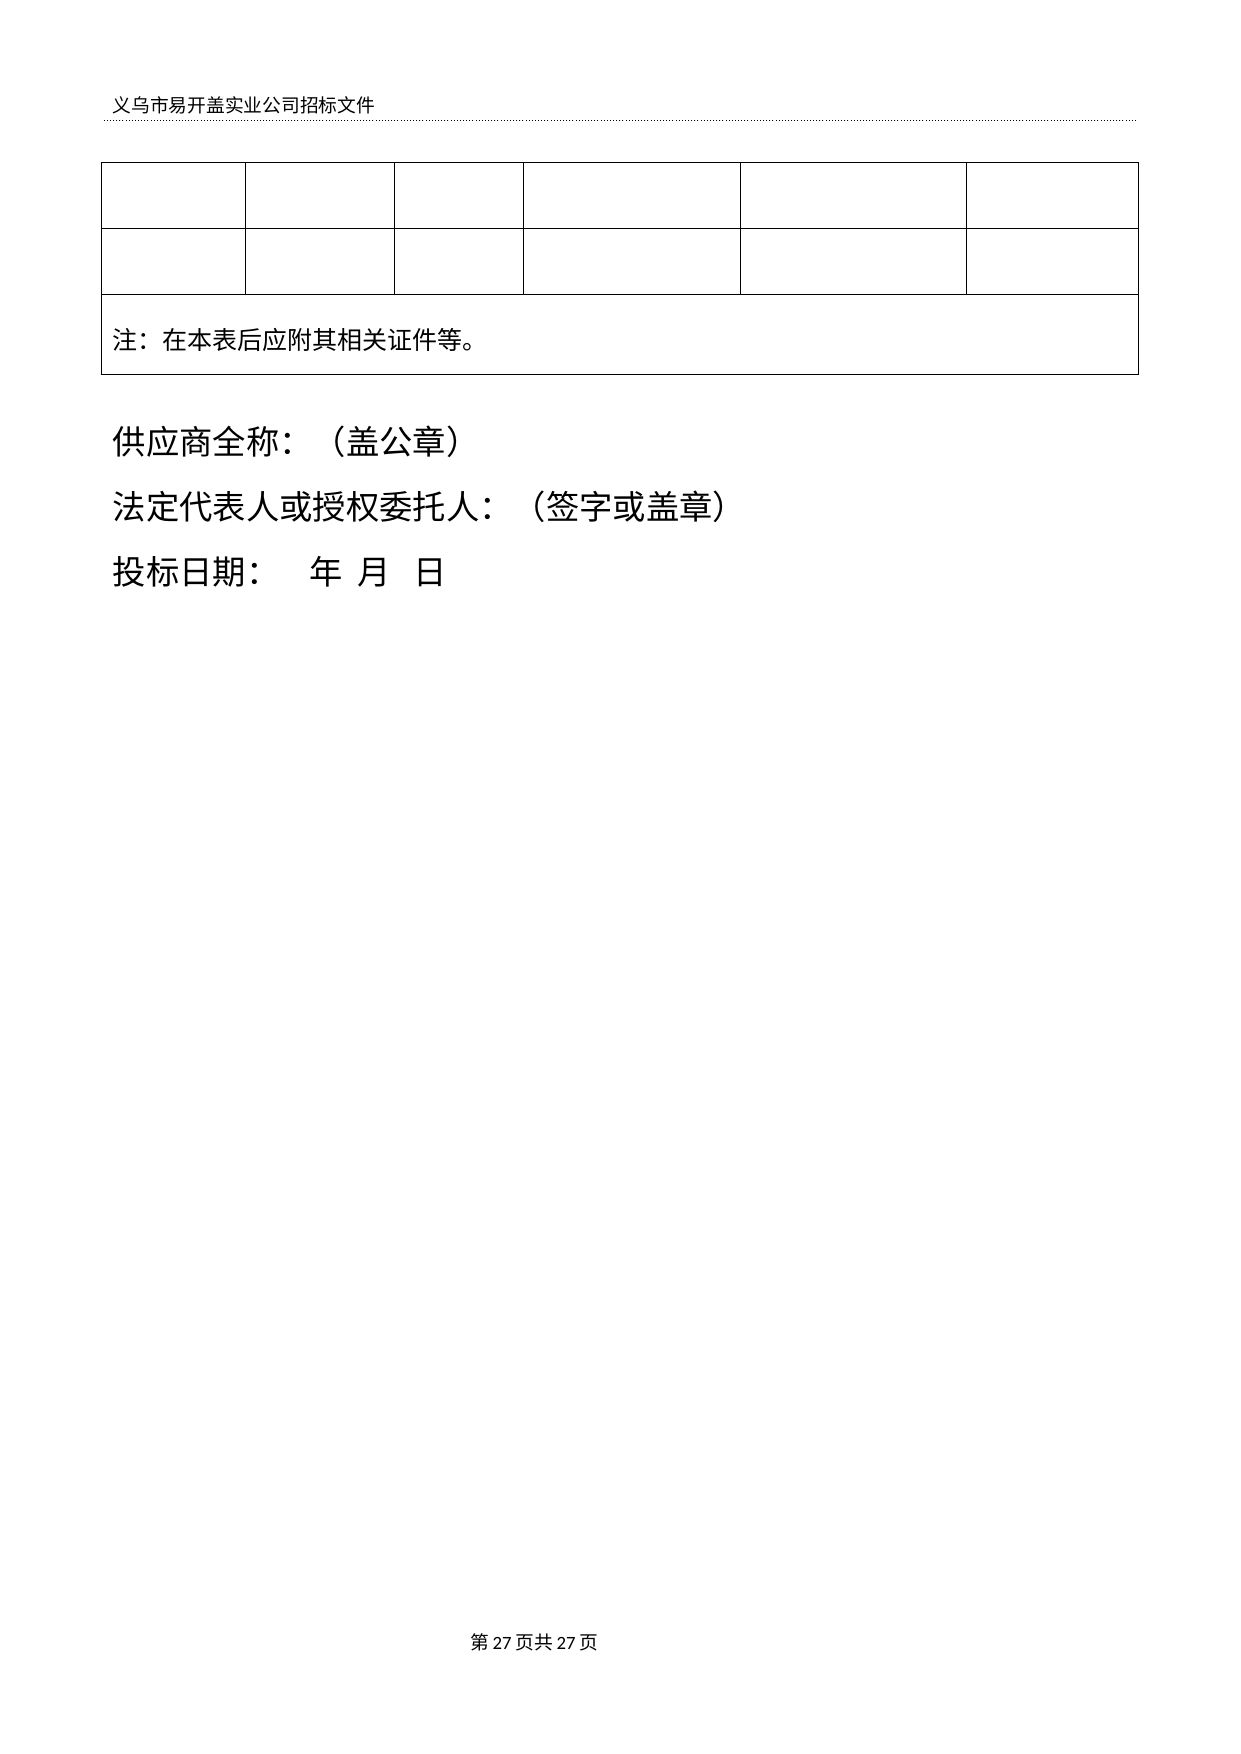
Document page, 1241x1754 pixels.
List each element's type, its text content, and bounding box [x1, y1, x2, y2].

table_cell [102, 163, 245, 228]
table_cell [741, 229, 966, 294]
table_cell [102, 229, 245, 294]
table_cell [395, 229, 523, 294]
text 供应商全称：（盖公章） [112, 408, 1128, 473]
text 投标日期： 年 月 日 [112, 538, 1128, 603]
text 法定代表人或授权委托人：（签字或盖章） [112, 473, 1128, 538]
table_cell [246, 163, 394, 228]
table_cell [741, 163, 966, 228]
table_cell [524, 163, 740, 228]
table_cell [395, 163, 523, 228]
table_cell [524, 229, 740, 294]
table_cell [246, 229, 394, 294]
table_cell 注：在本表后应附其相关证件等。 [102, 295, 1138, 374]
table_cell [967, 163, 1138, 228]
table_cell [967, 229, 1138, 294]
